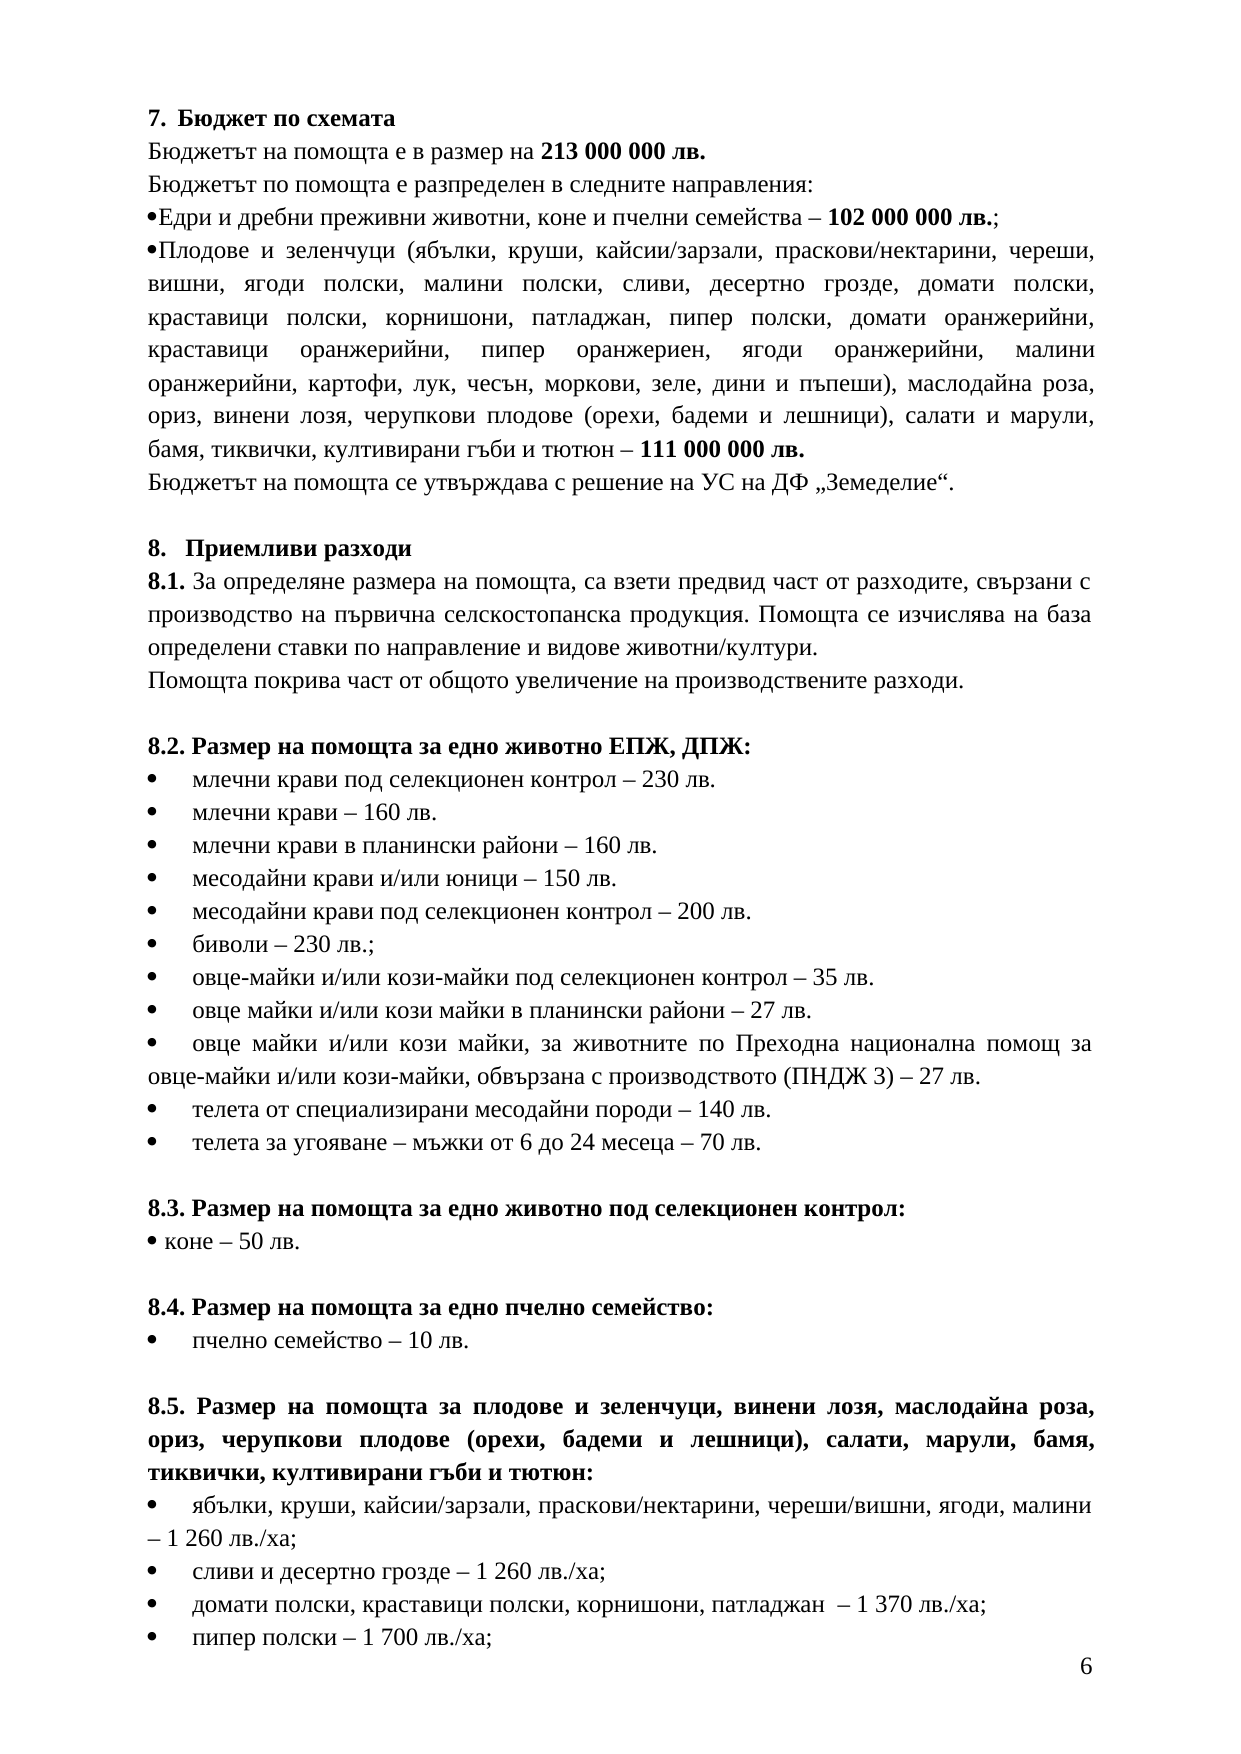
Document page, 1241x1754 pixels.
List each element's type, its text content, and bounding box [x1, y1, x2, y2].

list Едри и дребни преживни животни, коне и пчелни семейства – 102 000 000 лв.; [148, 202, 1096, 231]
list млечни крави под селекционен контрол – 230 лв. [148, 764, 1093, 793]
text 8.2. Размер на помощта за едно животно ЕПЖ, ДПЖ: [148, 731, 1093, 759]
list сливи и десертно грозде – 1 260 лв./ха; [148, 1556, 1093, 1585]
list овце майки и/или кози майки, за животните по Преходна национална помощ за овце-майки и/или кози-майки, обвързана с производството (ПНДЖ 3) – 27 лв. [148, 1028, 1093, 1090]
list биволи – 230 лв.; [148, 929, 1093, 958]
list месодайни крави под селекционен контрол – 200 лв. [148, 896, 1093, 925]
text 8.1. За определяне размера на помощта, са взети предвид част от разходите, свързани с производство на първична селскостопанска продукция. Помощта се изчислява на база определени ставки по направление и видове животни/култури. [148, 566, 1093, 661]
list месодайни крави и/или юници – 150 лв. [148, 863, 1093, 892]
list Приемливи разходи [148, 533, 1096, 561]
list домати полски, краставици полски, корнишони, патладжан – 1 370 лв./ха; [148, 1589, 1093, 1618]
list пипер полски – 1 700 лв./ха; [148, 1622, 1093, 1651]
text Бюджетът на помощта се утвърждава с решение на УС на ДФ „Земеделие“. [148, 467, 1093, 495]
list овце-майки и/или кози-майки под селекционен контрол – 35 лв. [148, 962, 1093, 991]
text 8.3. Размер на помощта за едно животно под селекционен контрол: [148, 1193, 1096, 1222]
list овце майки и/или кози майки в планински райони – 27 лв. [148, 995, 1093, 1024]
text Бюджетът на помощта е в размер на 213 000 000 лв. [148, 136, 1093, 165]
list Плодове и зеленчуци (ябълки, круши, кайсии/зарзали, праскови/нектарини, череши, вишни, ягоди полски, малини полски, сливи, десертно грозде, домати полски, краставици полски, корнишони, патладжан, пипер полски, домати оранжерийни, краставици оранжерийни, пипер оранжериен, ягоди оранжерийни, малини оранжерийни, картофи, лук, чесън, моркови, зеле, дини и пъпеши), маслодайна роза, ориз, винени лозя, черупкови плодове (орехи, бадеми и лешници), салати и марули, бамя, тиквички, култивирани гъби и тютюн – 111 000 000 лв. [148, 236, 1096, 462]
list телета за угояване – мъжки от 6 до 24 месеца – 70 лв. [148, 1127, 1093, 1156]
list пчелно семейство – 10 лв. [148, 1325, 1093, 1354]
list коне – 50 лв. [148, 1226, 1096, 1255]
text 8.5. Размер на помощта за плодове и зеленчуци, винени лозя, маслодайна роза, ориз, черупкови плодове (орехи, бадеми и лешници), салати, марули, бамя, тиквички, култивирани гъби и тютюн: [148, 1391, 1096, 1486]
text Бюджетът по помощта е разпределен в следните направления: [148, 169, 1093, 198]
list млечни крави – 160 лв. [148, 797, 1093, 826]
text Помощта покрива част от общото увеличение на производствените разходи. [148, 665, 1093, 693]
list млечни крави в планински райони – 160 лв. [148, 830, 1093, 859]
list телета от специализирани месодайни породи – 140 лв. [148, 1094, 1093, 1123]
list ябълки, круши, кайсии/зарзали, праскови/нектарини, череши/вишни, ягоди, малини – 1 260 лв./ха; [148, 1490, 1093, 1552]
list Бюджет по схемата [148, 103, 1096, 132]
text 8.4. Размер на помощта за едно пчелно семейство: [148, 1292, 1096, 1321]
